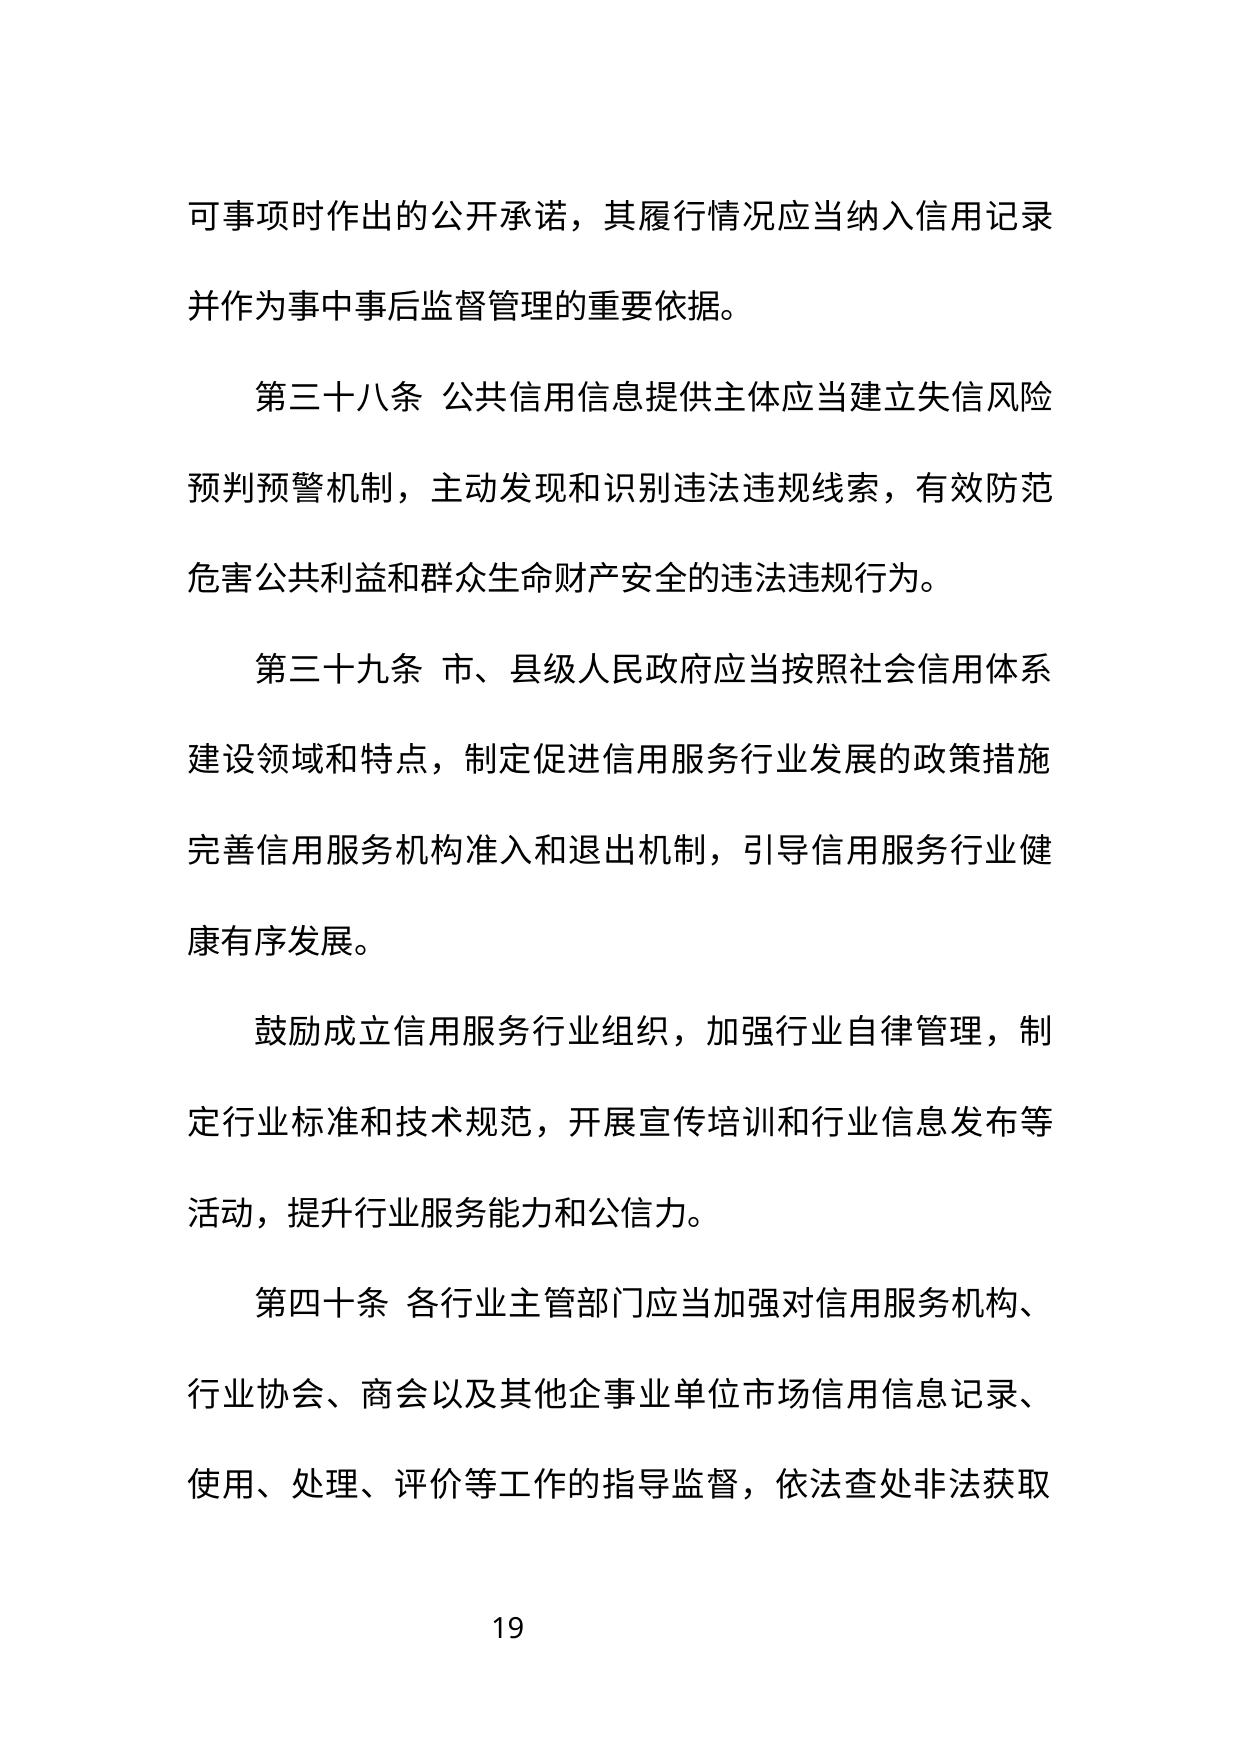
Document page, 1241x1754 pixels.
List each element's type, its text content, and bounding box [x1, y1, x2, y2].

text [187, 1256, 1053, 1528]
subtitle 第三十八条 公共信用信息提供主体应当建立失信风险预判预警机制，主动发现和识别违法违规线索，有效防范危害公共利益和群众生命财产安全的违法违规行为。 [187, 349, 1053, 621]
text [187, 168, 1053, 349]
subtitle 第三十九条 市、县级人民政府应当按照社会信用体系建设领域和特点，制定促进信用服务行业发展的政策措施，完善信用服务机构准入和退出机制，引导信用服务行业健康有序发展。 [187, 621, 1053, 984]
text 鼓励成立信用服务行业组织，加强行业自律管理，制定行业标准和技术规范，开展宣传培训和行业信息发布等活动，提升行业服务能力和公信力。 [187, 984, 1053, 1256]
